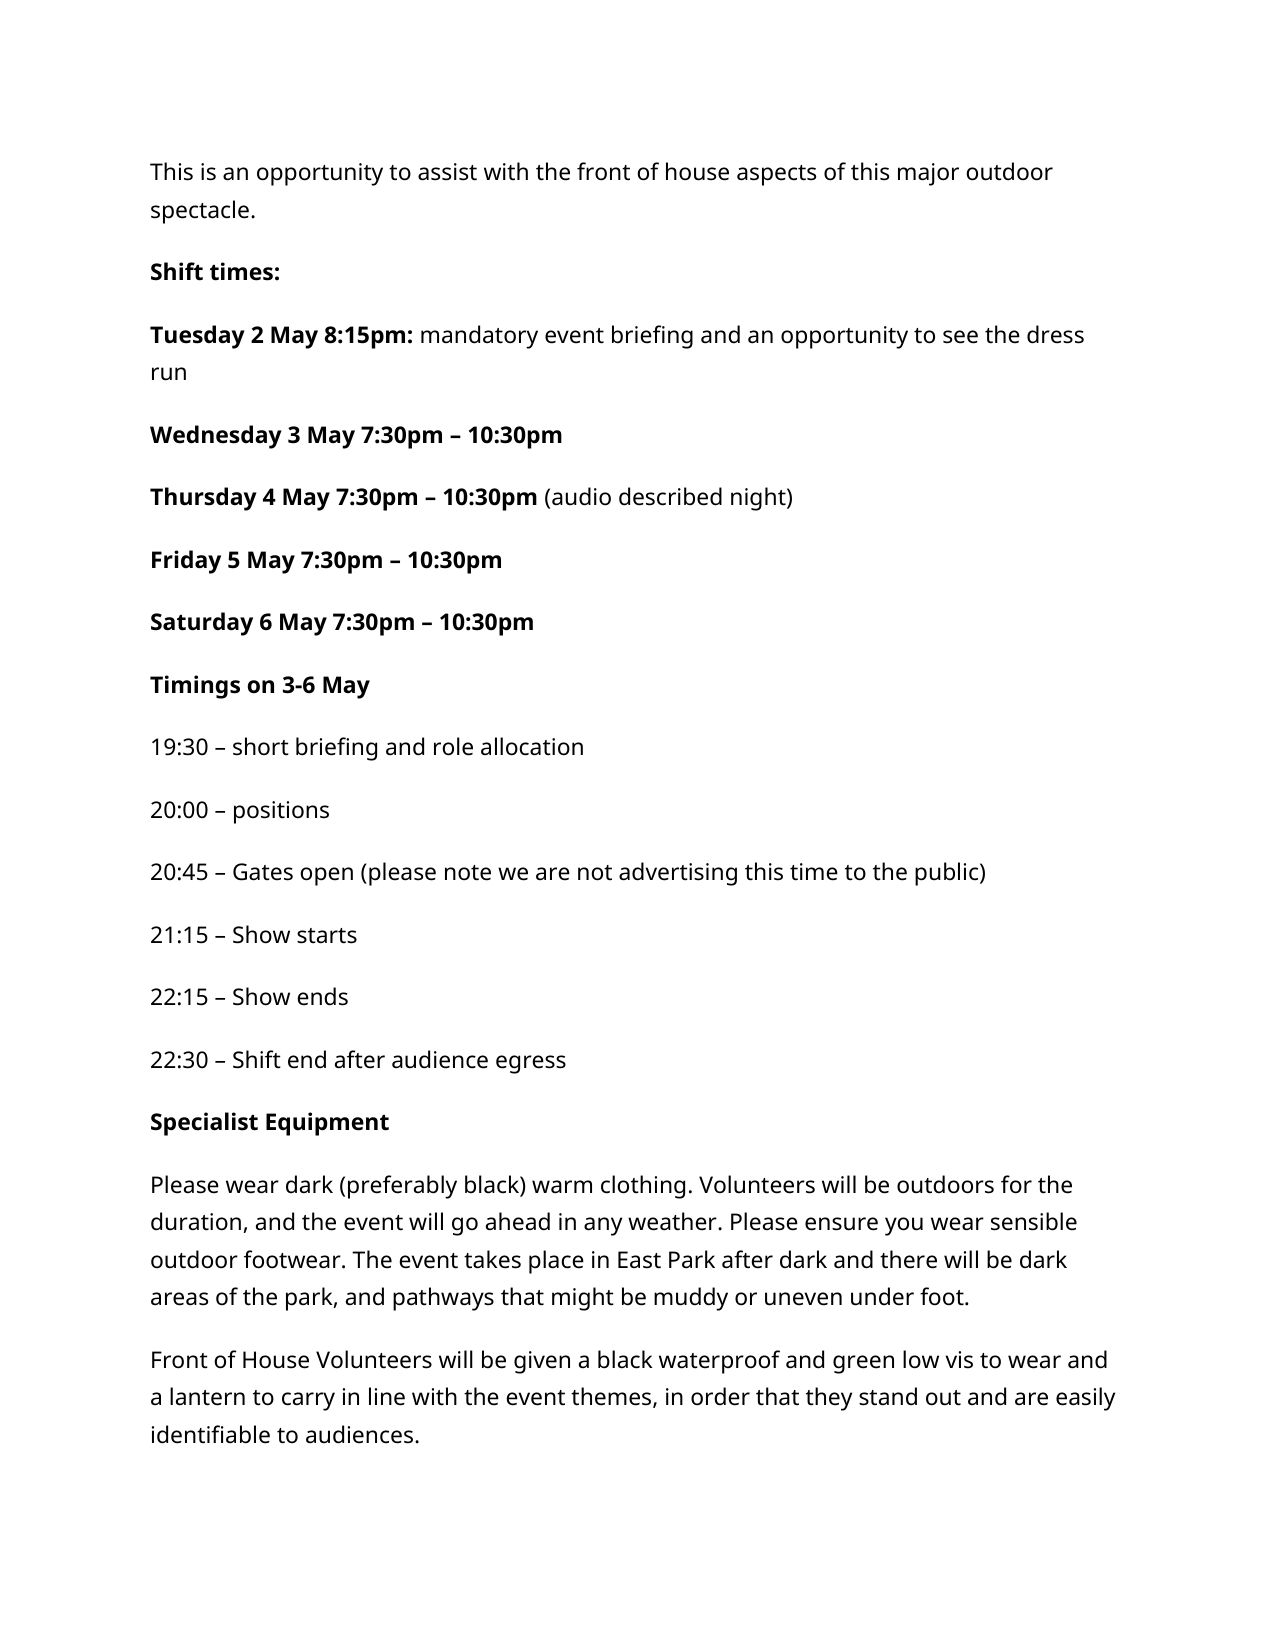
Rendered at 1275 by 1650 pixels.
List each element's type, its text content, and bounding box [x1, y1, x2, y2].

text 22:15 – Show ends [150, 975, 1125, 1012]
text Please wear dark (preferably black) warm clothing. Volunteers will be outdoors for the duration, and the event will go ahead in any weather. Please ensure you wear sensible outdoor footwear. The event takes place in East Park after dark and there will be dark areas of the park, and pathways that might be muddy or uneven under foot. [150, 1162, 1125, 1312]
text This is an opportunity to assist with the front of house aspects of this major outdoor spectacle. [150, 150, 1125, 225]
text Tuesday 2 May 8:15pm: mandatory event briefing and an opportunity to see the dress run [150, 312, 1125, 387]
text Timings on 3-6 May [150, 662, 1125, 700]
text 19:30 – short briefing and role allocation [150, 725, 1125, 762]
text Shift times: [150, 250, 1125, 287]
text Friday 5 May 7:30pm – 10:30pm [150, 537, 1125, 575]
text Wednesday 3 May 7:30pm – 10:30pm [150, 412, 1125, 450]
text Saturday 6 May 7:30pm – 10:30pm [150, 600, 1125, 637]
text Specialist Equipment [150, 1100, 1125, 1137]
text 20:45 – Gates open (please note we are not advertising this time to the public) [150, 850, 1125, 887]
text 22:30 – Shift end after audience egress [150, 1037, 1125, 1075]
text Front of House Volunteers will be given a black waterproof and green low vis to wear and a lantern to carry in line with the event themes, in order that they stand out and are easily identifiable to audiences. [150, 1337, 1125, 1450]
text 21:15 – Show starts [150, 912, 1125, 950]
text Thursday 4 May 7:30pm – 10:30pm (audio described night) [150, 475, 1125, 512]
text 20:00 – positions [150, 787, 1125, 825]
